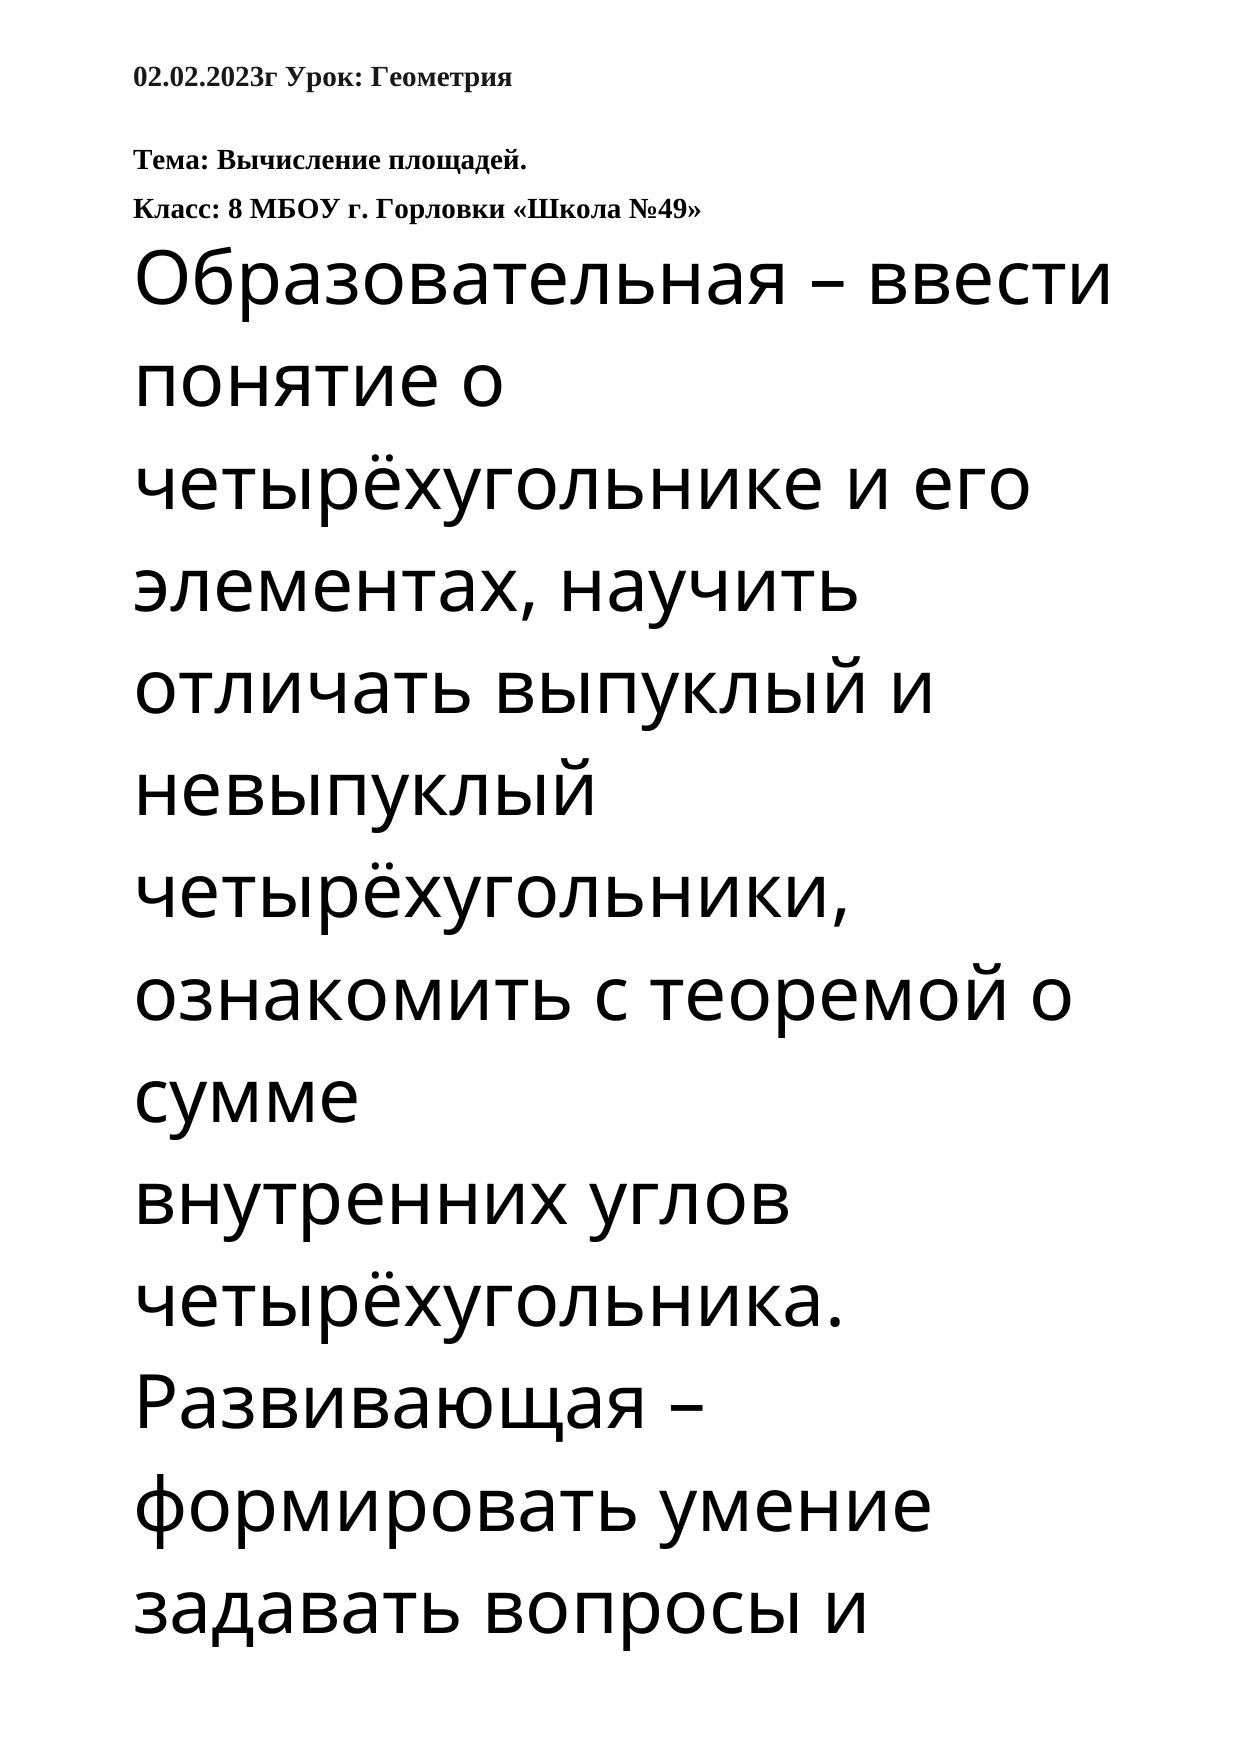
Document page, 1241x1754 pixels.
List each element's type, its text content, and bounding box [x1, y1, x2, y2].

text отличать выпуклый и невыпуклый четырёхугольники, ознакомить с теоремой о сумме [133, 633, 1181, 1144]
text Класс: 8 МБОУ г. Горловки «Школа №49» [133, 191, 1181, 224]
text 02.02.2023г Урок: Геометрия [133, 59, 1181, 93]
text Тема: Вычисление площадей. [133, 142, 1181, 175]
text внутренних углов четырёхугольника. [133, 1144, 1181, 1348]
text Образовательная – ввести понятие о четырёхугольнике и его элементах, научить [133, 224, 1181, 633]
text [133, 1348, 1181, 1655]
